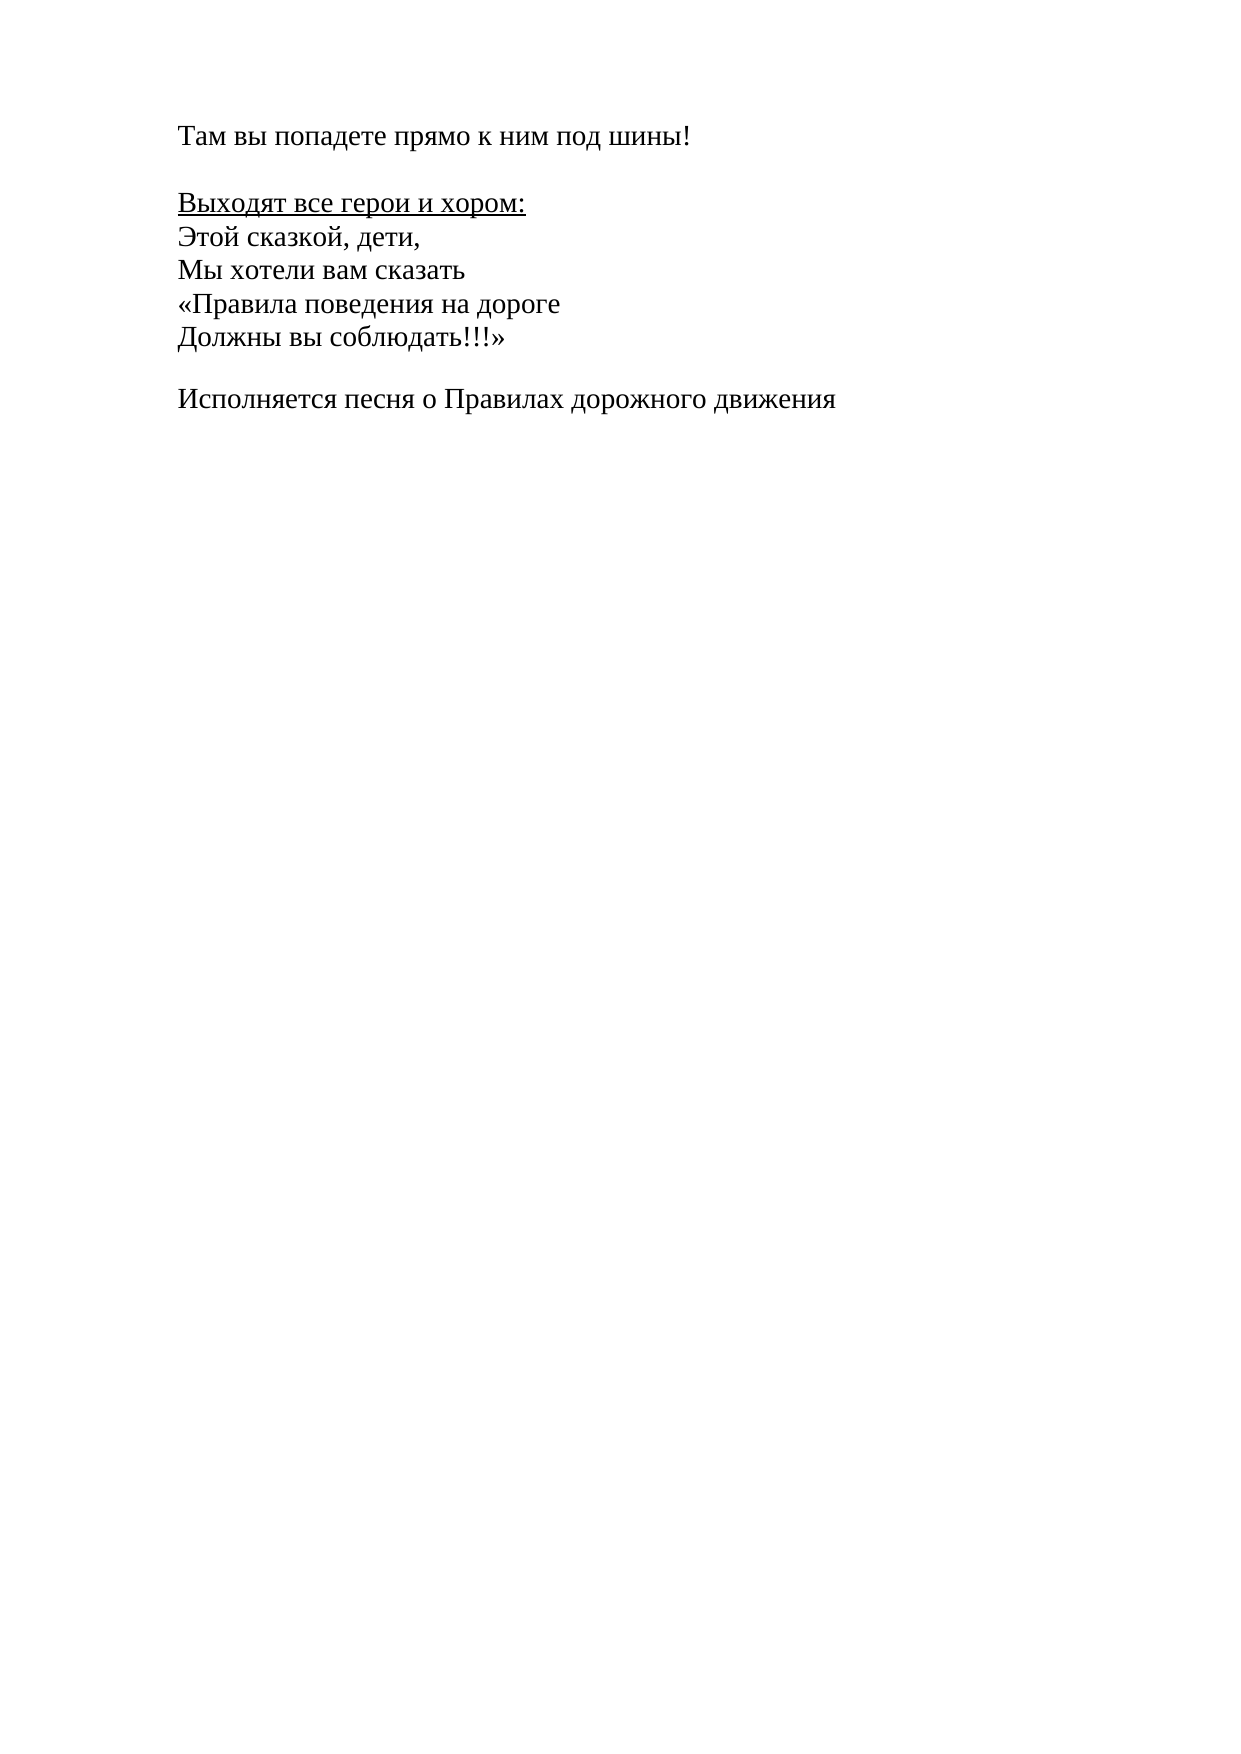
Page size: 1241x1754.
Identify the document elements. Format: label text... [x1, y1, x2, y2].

text Там вы попадете прямо к ним под шины! [177, 118, 1152, 152]
text Выходят все герои и хором: [177, 185, 1152, 219]
text Мы хотели вам сказать [177, 252, 1152, 286]
text Исполняется песня о Правилах дорожного движения [177, 381, 1152, 414]
text Должны вы соблюдать!!!» [177, 319, 1152, 353]
text «Правила поведения на дороге [177, 286, 1152, 319]
text Этой сказкой, дети, [177, 219, 1152, 252]
